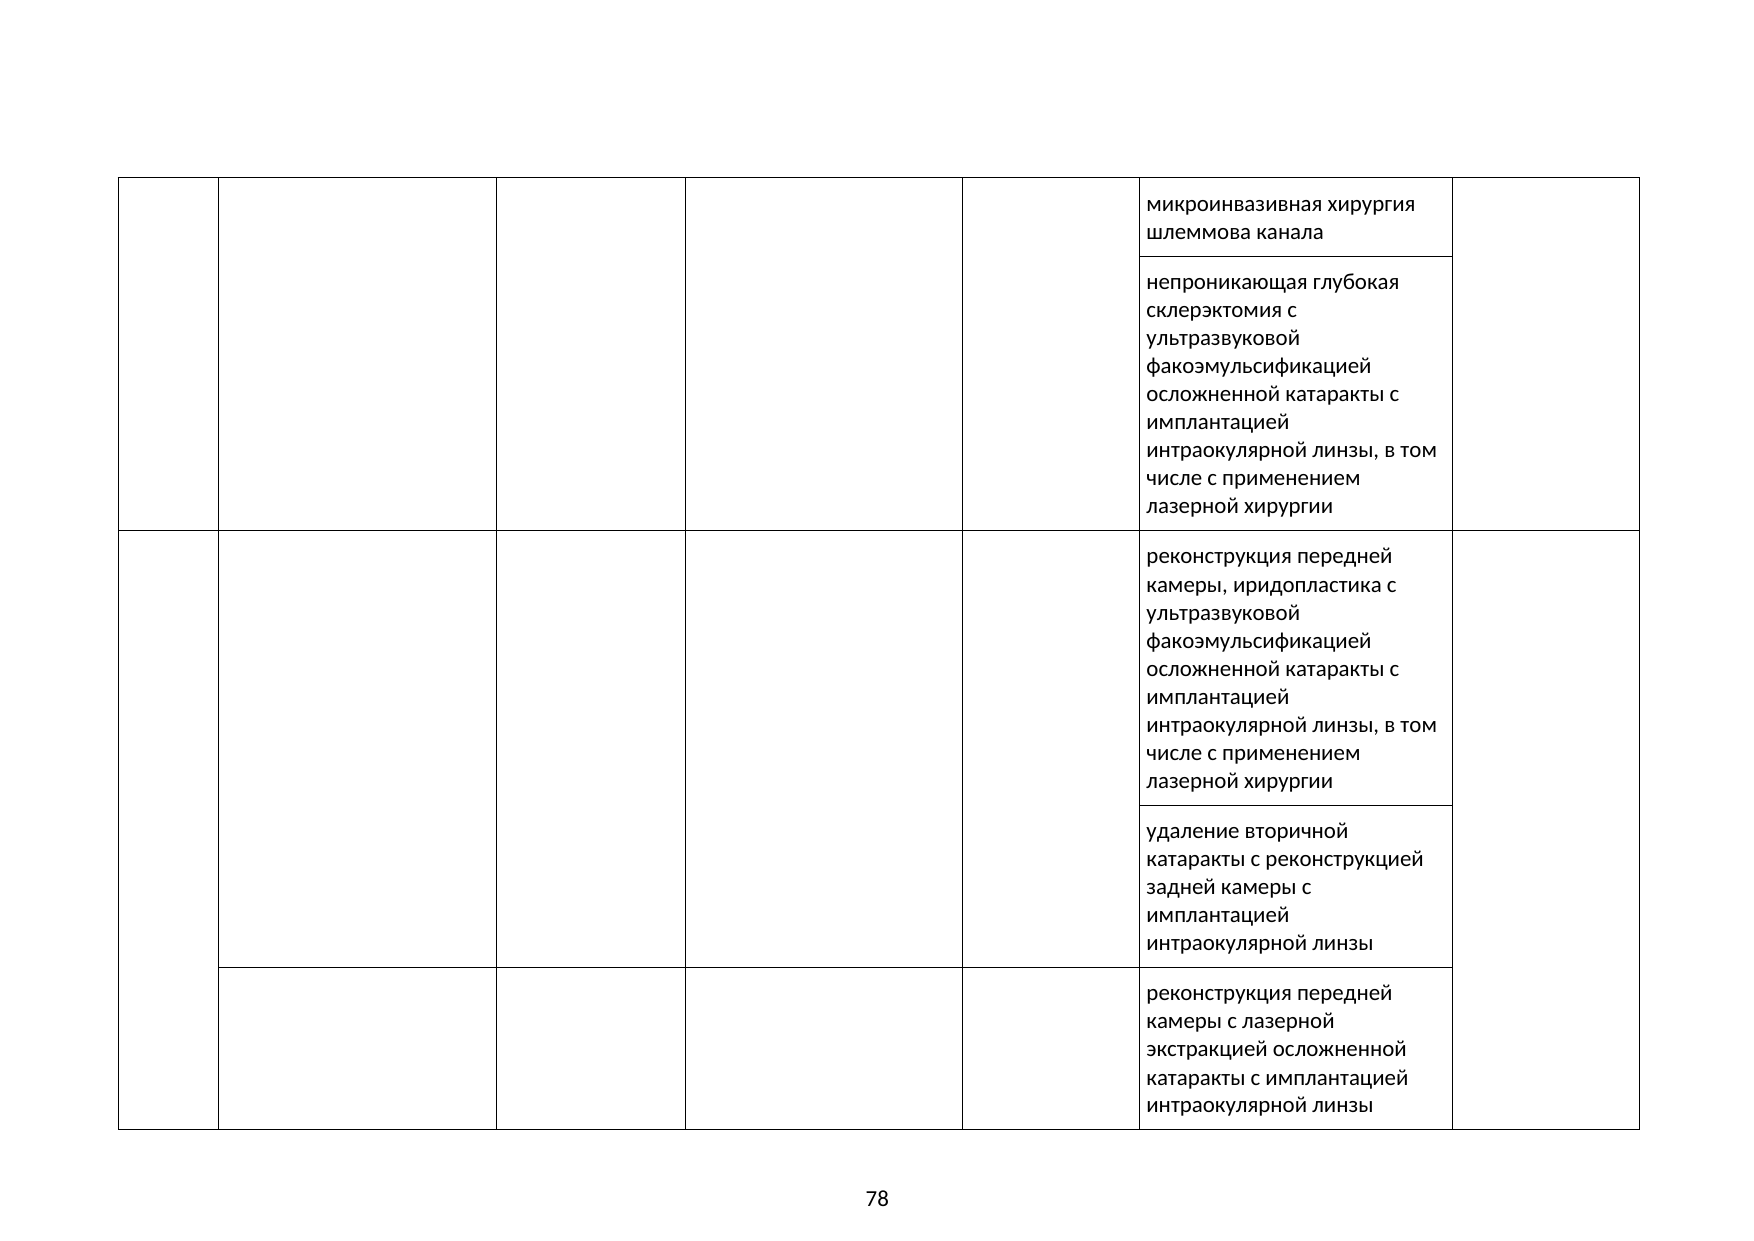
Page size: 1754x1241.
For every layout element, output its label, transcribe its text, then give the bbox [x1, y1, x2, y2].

table_cell [219, 531, 496, 967]
table_cell [219, 178, 496, 530]
table_cell удаление вторичной катаракты с реконструкцией задней камеры с имплантацией интраокулярной линзы [1140, 806, 1452, 967]
table_cell [963, 531, 1139, 967]
table_cell реконструкция передней камеры, иридопластика с ультразвуковой факоэмульсификацией осложненной катаракты с имплантацией интраокулярной линзы, в том числе с применением лазерной хирургии [1140, 531, 1452, 804]
table_cell [686, 178, 962, 530]
table_cell непроникающая глубокая склерэктомия с ультразвуковой факоэмульсификацией осложненной катаракты с имплантацией интраокулярной линзы, в том числе с применением лазерной хирургии [1140, 257, 1452, 530]
table_cell [497, 531, 685, 967]
table_cell [686, 968, 962, 1129]
table_cell [119, 531, 218, 1129]
table_cell [1453, 531, 1639, 1129]
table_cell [1140, 968, 1452, 1129]
table_cell [497, 968, 685, 1129]
table_cell [497, 178, 685, 530]
table_cell [219, 968, 496, 1129]
table_cell [963, 968, 1139, 1129]
table_cell [686, 531, 962, 967]
table_cell [963, 178, 1139, 530]
table_cell микроинвазивная хирургия шлеммова канала [1140, 178, 1452, 256]
